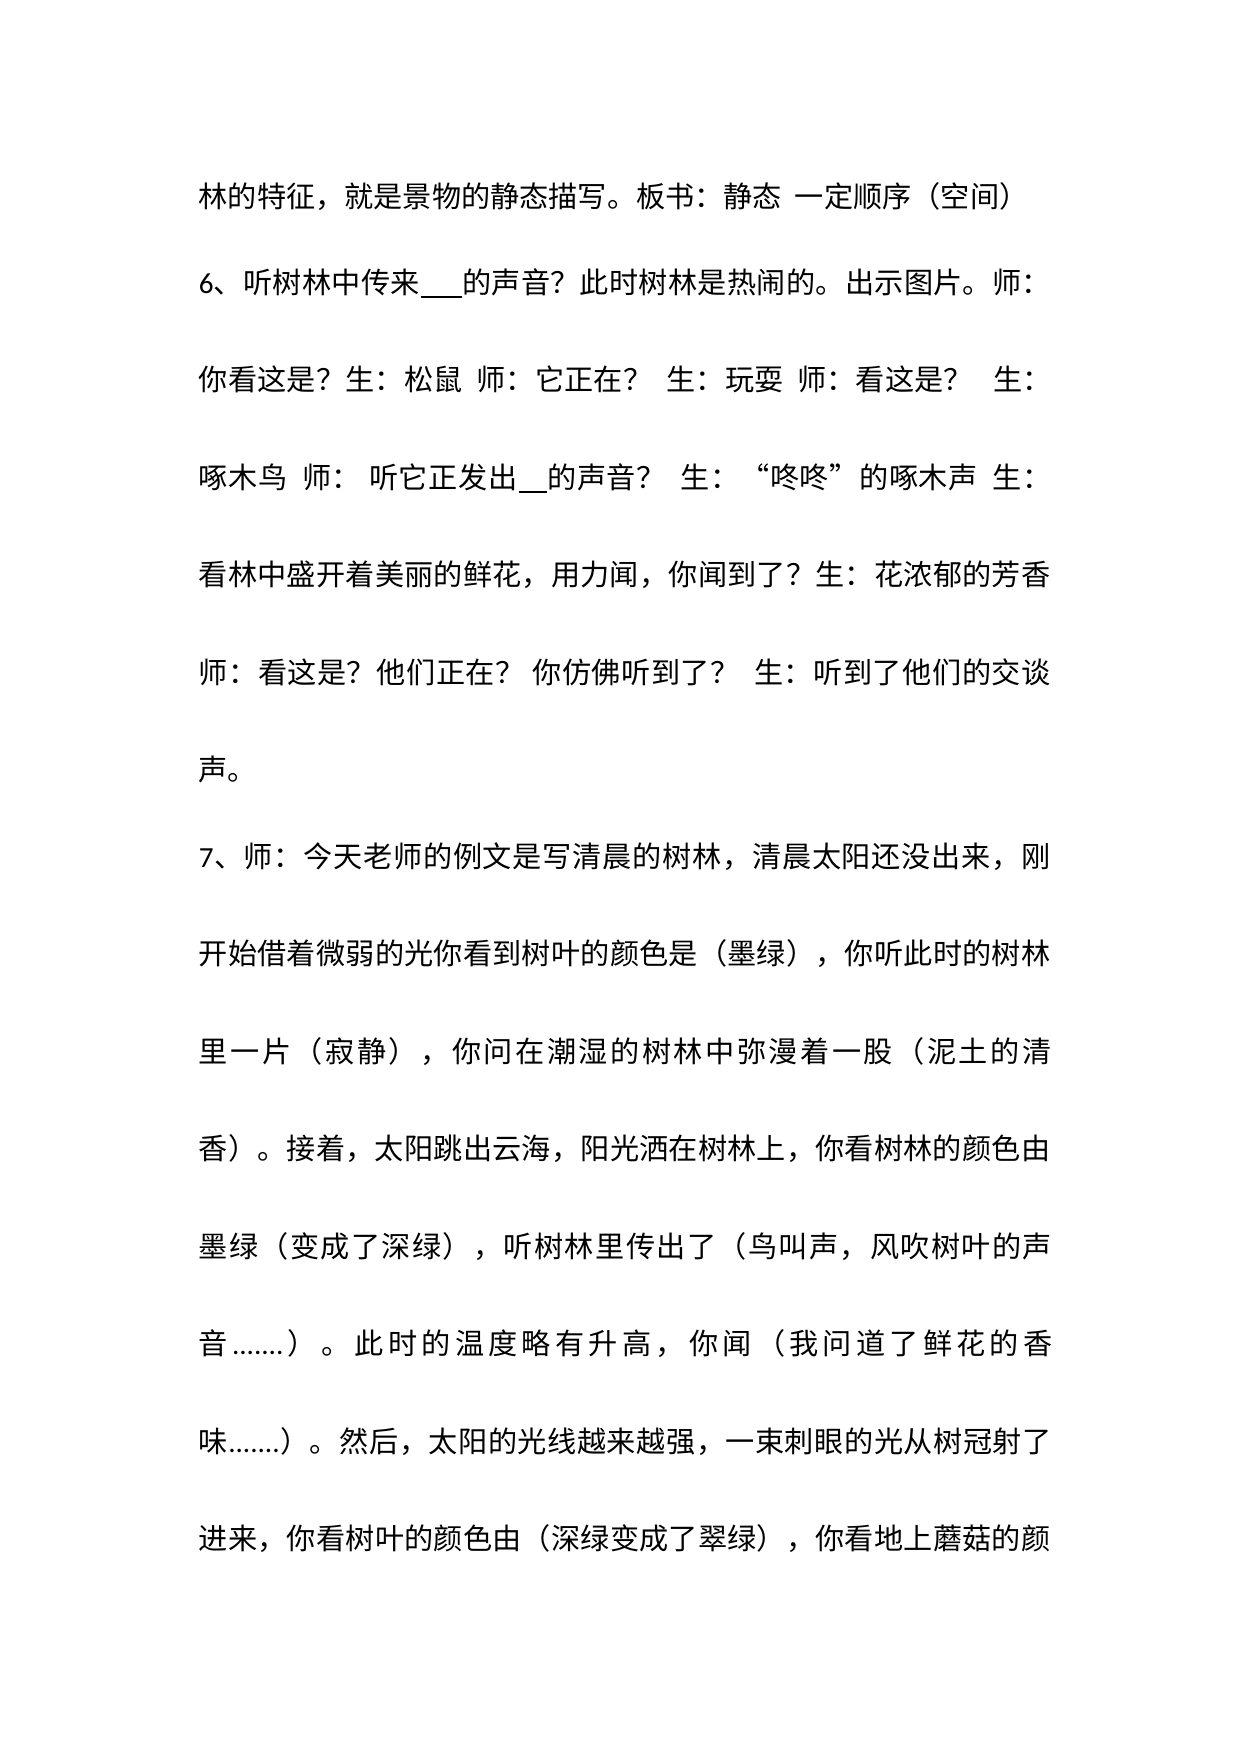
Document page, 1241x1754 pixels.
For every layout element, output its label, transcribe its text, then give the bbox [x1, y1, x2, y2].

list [198, 162, 1053, 227]
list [198, 822, 1053, 1569]
list 6、听树林中传来 的声音？此时树林是热闹的。出示图片。师：你看这是？生：松鼠 师：它正在？ 生：玩耍 师：看这是？ 生：啄木鸟 师： 听它正发出 的声音？ 生：“咚咚”的啄木声 生： 看林中盛开着美丽的鲜花，用力闻，你闻到了？生：花浓郁的芳香 师：看这是？他们正在？ 你仿佛听到了？ 生：听到了他们的交谈声。 [198, 248, 1053, 801]
